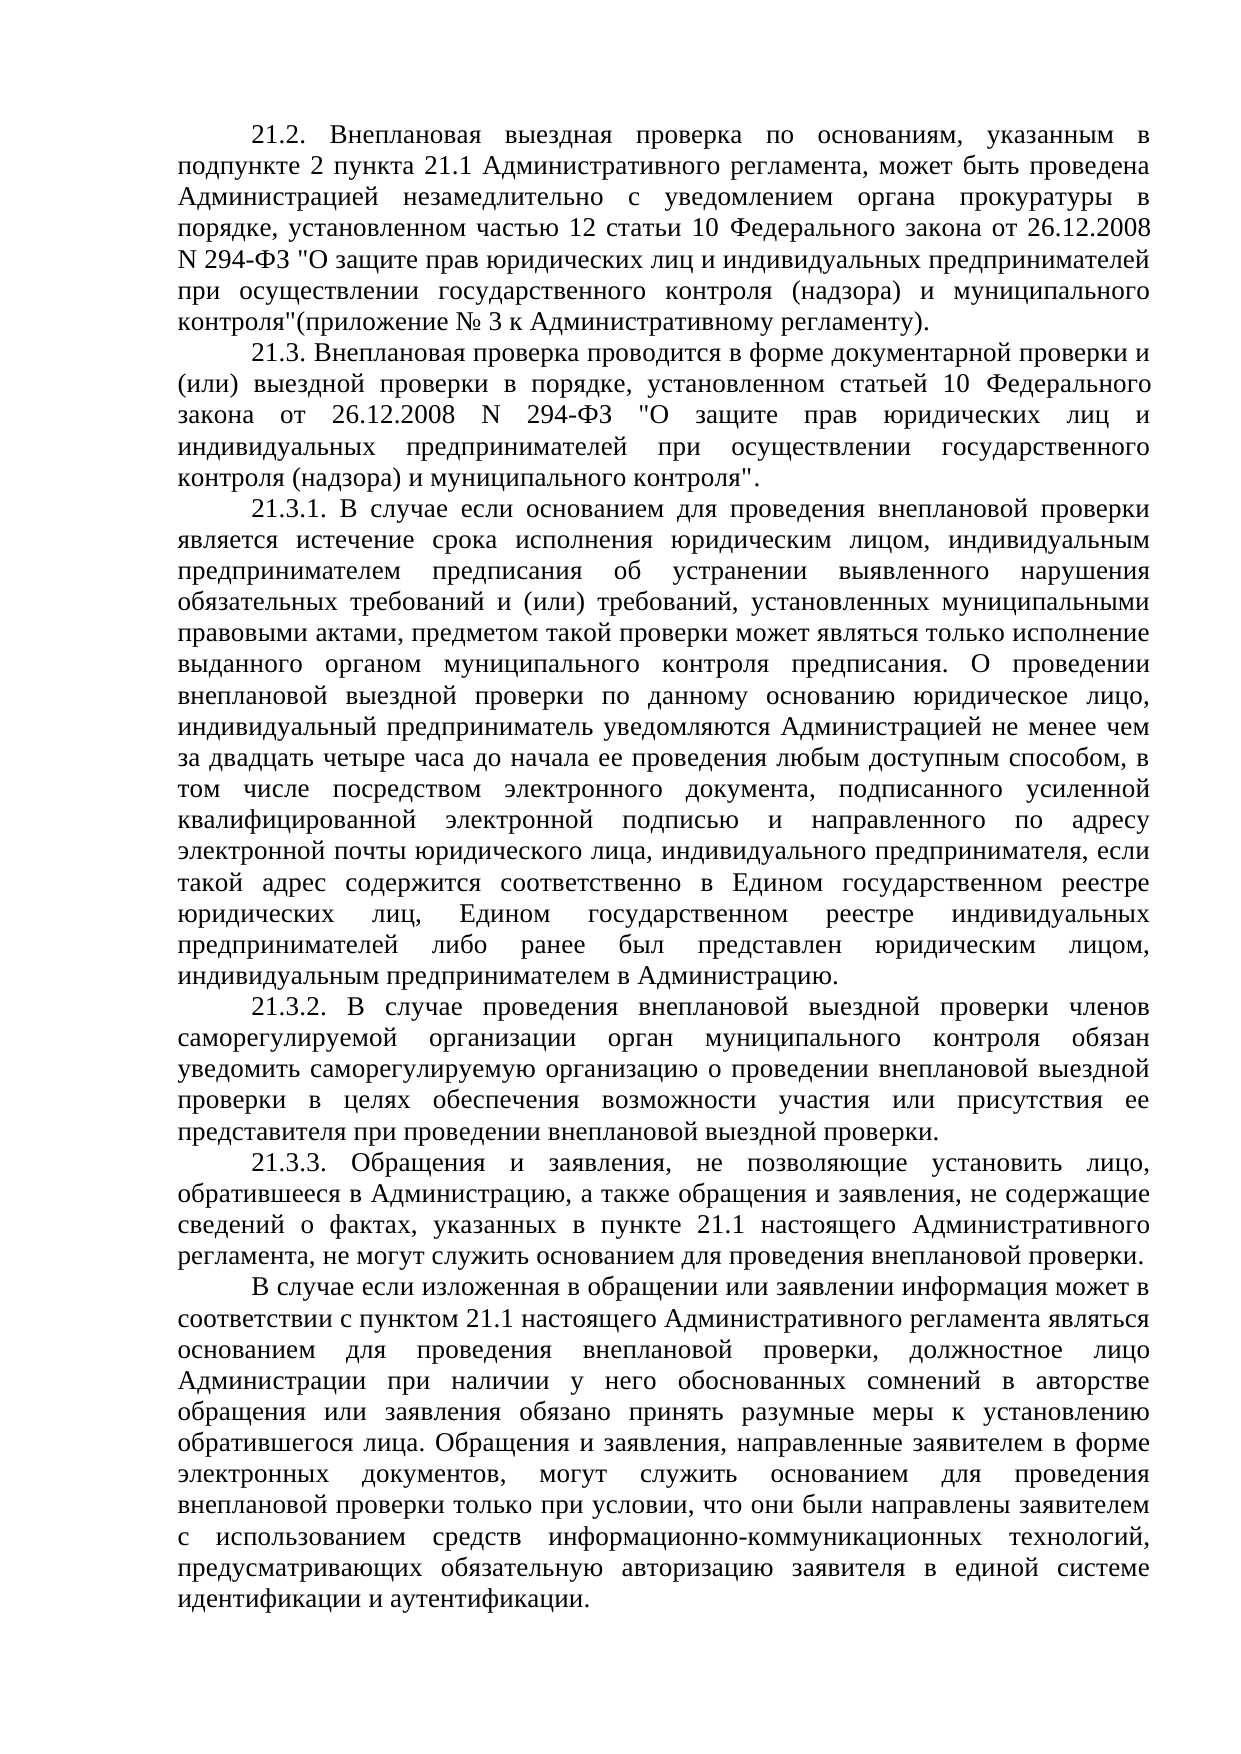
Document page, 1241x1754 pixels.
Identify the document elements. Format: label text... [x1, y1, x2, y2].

text 21.2. Внеплановая выездная проверка по основаниям, указанным в подпункте 2 пункта 21.1 Административного регламента, может быть проведена Администрацией незамедлительно с уведомлением органа прокуратуры в порядке, установленном частью 12 статьи 10 Федерального закона от 26.12.2008 N 294-ФЗ "О защите прав юридических лиц и индивидуальных предпринимателей при осуществлении государственного контроля (надзора) и муниципального контроля"(приложение № 3 к Административному регламенту). [177, 118, 1152, 336]
text 21.3.2. В случае проведения внеплановой выездной проверки членов саморегулируемой организации орган муниципального контроля обязан уведомить саморегулируемую организацию о проведении внеплановой выездной проверки в целях обеспечения возможности участия или присутствия ее представителя при проведении внеплановой выездной проверки. [177, 990, 1152, 1146]
text В случае если изложенная в обращении или заявлении информация может в соответствии с пунктом 21.1 настоящего Административного регламента являться основанием для проведения внеплановой проверки, должностное лицо Администрации при наличии у него обоснованных сомнений в авторстве обращения или заявления обязано принять разумные меры к установлению обратившегося лица. Обращения и заявления, направленные заявителем в форме электронных документов, могут служить основанием для проведения внеплановой проверки только при условии, что они были направлены заявителем с использованием средств информационно-коммуникационных технологий, предусматривающих обязательную авторизацию заявителя в единой системе идентификации и аутентификации. [177, 1271, 1152, 1613]
text 21.3.1. В случае если основанием для проведения внеплановой проверки является истечение срока исполнения юридическим лицом, индивидуальным предпринимателем предписания об устранении выявленного нарушения обязательных требований и (или) требований, установленных муниципальными правовыми актами, предметом такой проверки может являться только исполнение выданного органом муниципального контроля предписания. О проведении внеплановой выездной проверки по данному основанию юридическое лицо, индивидуальный предприниматель уведомляются Администрацией не менее чем за двадцать четыре часа до начала ее проведения любым доступным способом, в том числе посредством электронного документа, подписанного усиленной квалифицированной электронной подписью и направленного по адресу электронной почты юридического лица, индивидуального предпринимателя, если такой адрес содержится соответственно в Едином государственном реестре юридических лиц, Едином государственном реестре индивидуальных предпринимателей либо ранее был представлен юридическим лицом, индивидуальным предпринимателем в Администрацию. [177, 492, 1152, 990]
text 21.3.3. Обращения и заявления, не позволяющие установить лицо, обратившееся в Администрацию, а также обращения и заявления, не содержащие сведений о фактах, указанных в пункте 21.1 настоящего Административного регламента, не могут служить основанием для проведения внеплановой проверки. [177, 1146, 1152, 1271]
text 21.3. Внеплановая проверка проводится в форме документарной проверки и (или) выездной проверки в порядке, установленном статьей 10 Федерального закона от 26.12.2008 N 294-ФЗ "О защите прав юридических лиц и индивидуальных предпринимателей при осуществлении государственного контроля (надзора) и муниципального контроля". [177, 336, 1152, 492]
